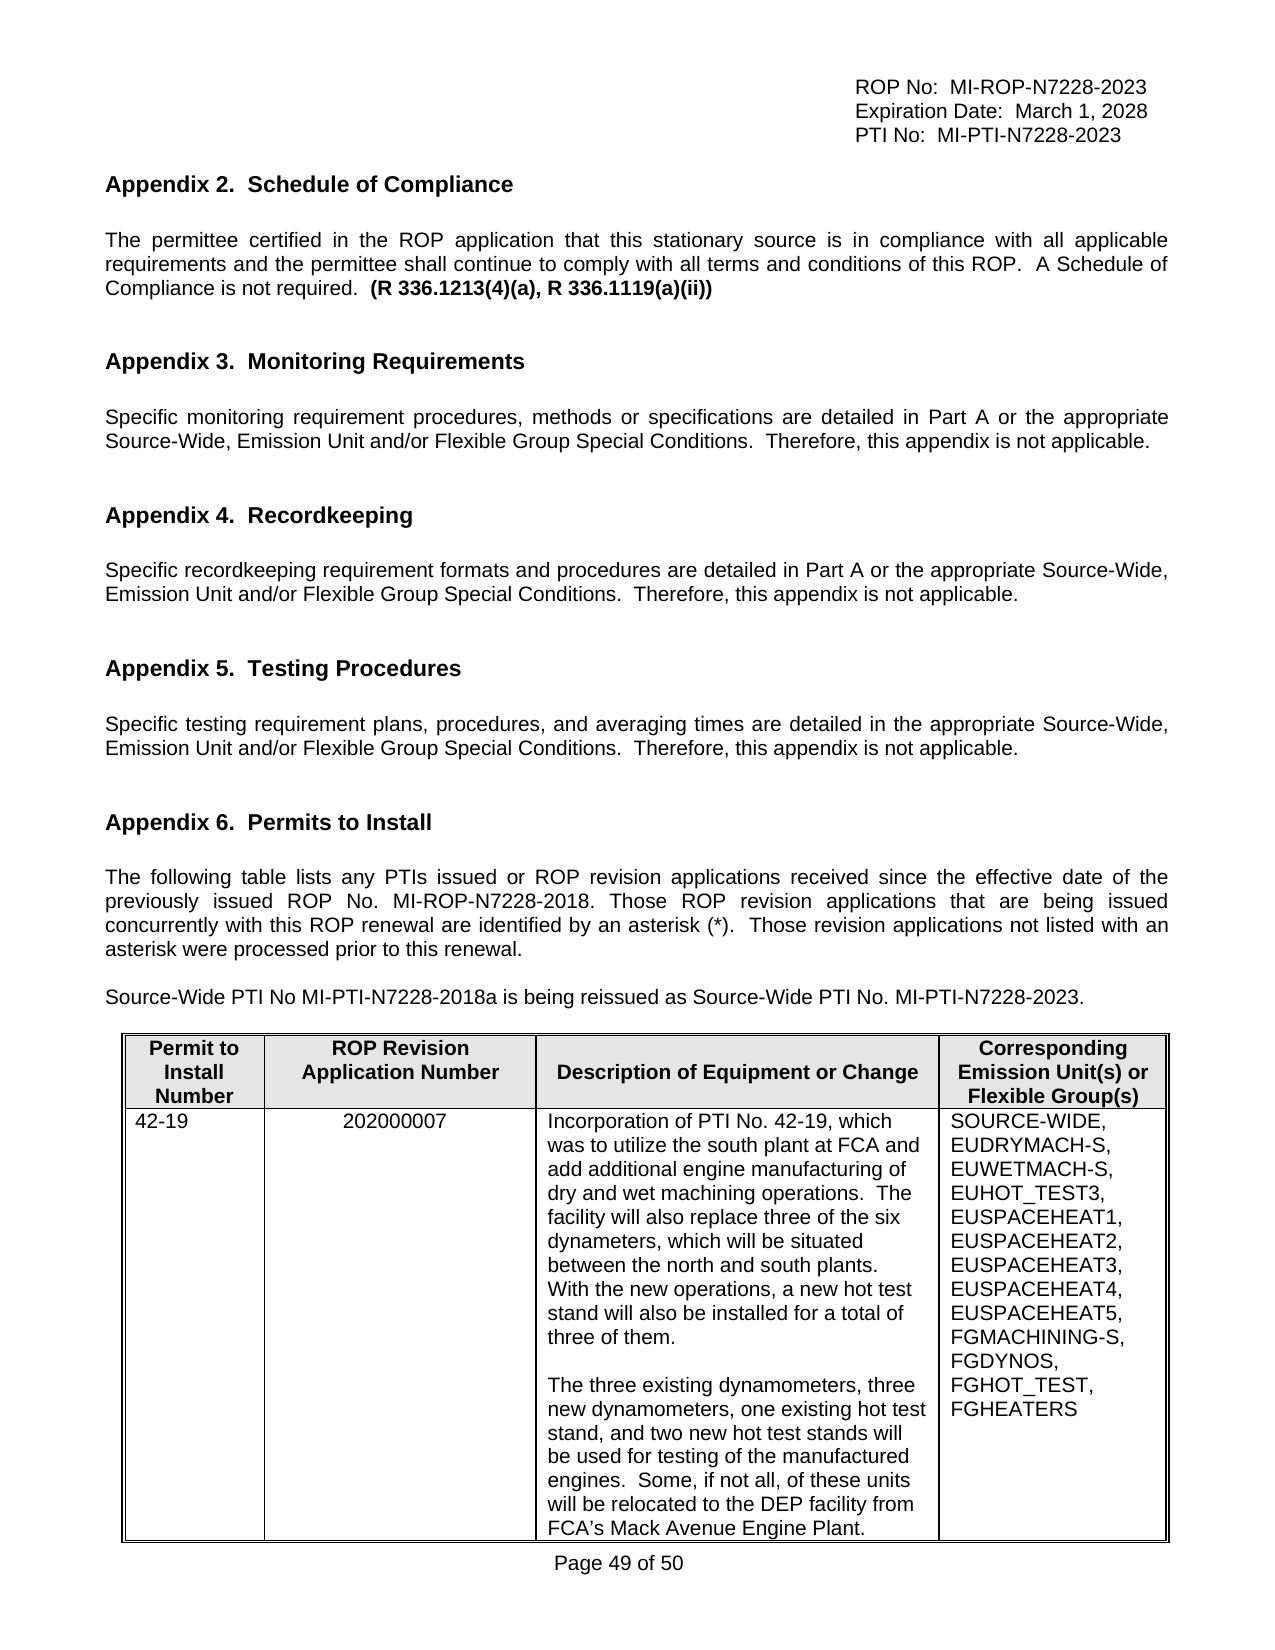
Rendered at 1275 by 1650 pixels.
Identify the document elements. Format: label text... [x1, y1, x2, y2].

text Specific recordkeeping requirement formats and procedures are detailed in Part A or the appropriate Source-Wide, Emission Unit and/or Flexible Group Special Conditions. Therefore, this appendix is not applicable. [105, 558, 1170, 606]
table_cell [940, 1109, 1165, 1540]
text Specific testing requirement plans, procedures, and averaging times are detailed in the appropriate Source-Wide, Emission Unit and/or Flexible Group Special Conditions. Therefore, this appendix is not applicable. [105, 712, 1170, 759]
table_cell 42-19 [126, 1109, 264, 1540]
subtitle Appendix 4. Recordkeeping [105, 502, 1170, 528]
table_header Description of Equipment or Change [537, 1036, 938, 1108]
text Specific monitoring requirement procedures, methods or specifications are detailed in Part A or the appropriate Source-Wide, Emission Unit and/or Flexible Group Special Conditions. Therefore, this appendix is not applicable. [105, 405, 1170, 453]
table_header ROP Revision Application Number [265, 1036, 535, 1108]
table_header Permit to Install Number [126, 1036, 264, 1108]
subtitle Appendix 6. Permits to Install [105, 808, 1170, 835]
subtitle Appendix 5. Testing Procedures [105, 655, 1170, 681]
table_cell 202000007 [265, 1109, 535, 1540]
subtitle Appendix 2. Schedule of Compliance [105, 171, 1170, 197]
text The following table lists any PTIs issued or ROP revision applications received since the effective date of the previously issued ROP No. MI-ROP-N7228-2018. Those ROP revision applications that are being issued concurrently with this ROP renewal are identified by an asterisk (*). Those revision applications not listed with an asterisk were processed prior to this renewal. [105, 865, 1170, 961]
subtitle Appendix 3. Monitoring Requirements [105, 348, 1170, 374]
table_header Corresponding Emission Unit(s) or Flexible Group(s) [940, 1036, 1165, 1108]
text The permittee certified in the ROP application that this stationary source is in compliance with all applicable requirements and the permittee shall continue to comply with all terms and conditions of this ROP. A Schedule of Compliance is not required. (R 336.1213(4)(a), R 336.1119(a)(ii)) [105, 227, 1170, 299]
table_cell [537, 1109, 938, 1540]
text Source-Wide PTI No MI-PTI-N7228-2018a is being reissued as Source-Wide PTI No. MI-PTI-N7228-2023. [105, 985, 1170, 1009]
